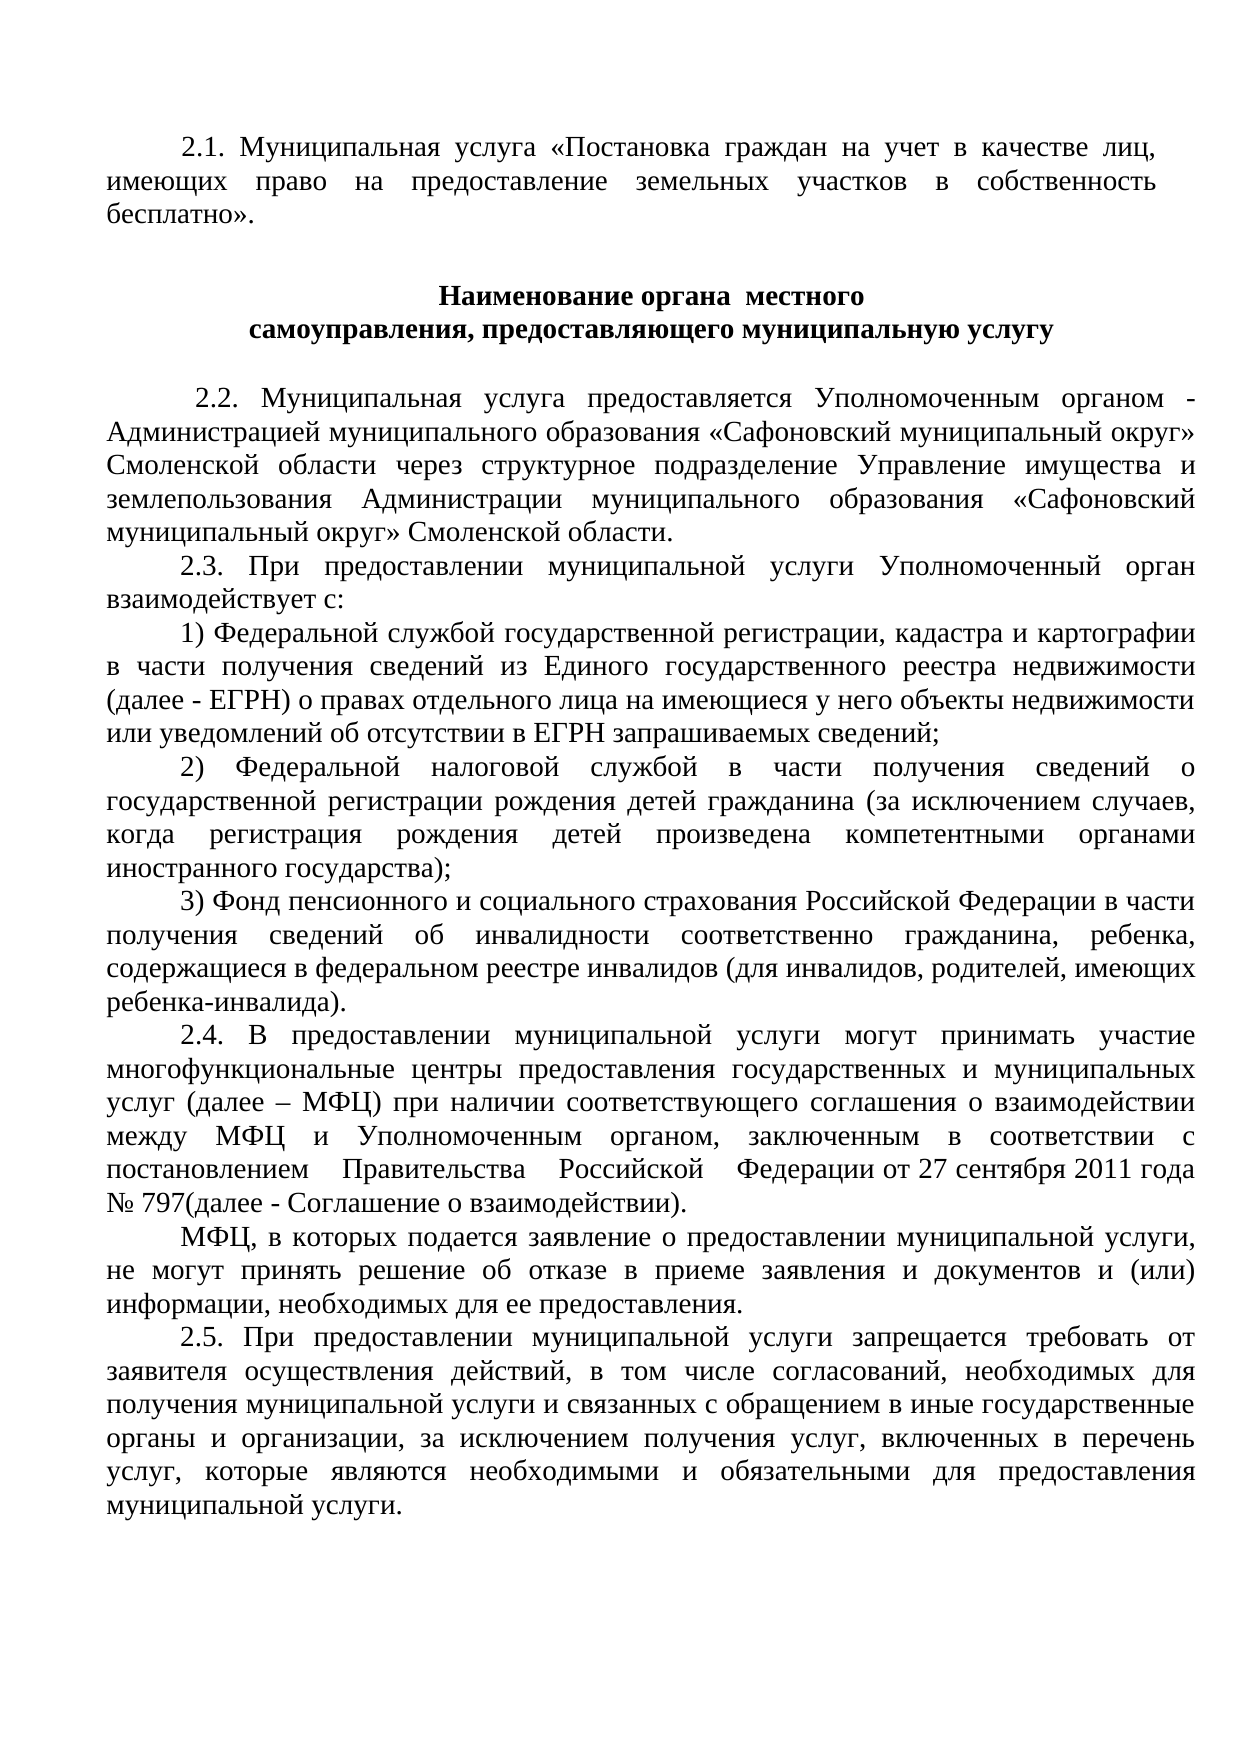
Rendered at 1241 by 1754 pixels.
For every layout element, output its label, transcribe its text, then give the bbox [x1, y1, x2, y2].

text 2.1. Муниципальная услуга «Постановка граждан на учет в качестве лиц, имеющих право на предоставление земельных участков в собственность бесплатно». [106, 129, 1157, 230]
text Наименование органа местного самоуправления, предоставляющего муниципальную услугу [106, 278, 1196, 345]
text 2.2. Муниципальная услуга предоставляется Уполномоченным органом - Администрацией муниципального образования «Сафоновский муниципальный округ» Смоленской области через структурное подразделение Управление имущества и землепользования Администрации муниципального образования «Сафоновский муниципальный округ» Смоленской области. [106, 380, 1196, 548]
text 1) Федеральной службой государственной регистрации, кадастра и картографии в части получения сведений из Единого государственного реестра недвижимости (далее - ЕГРН) о правах отдельного лица на имеющиеся у него объекты недвижимости или уведомлений об отсутствии в ЕГРН запрашиваемых сведений; [106, 615, 1196, 749]
text 2.3. При предоставлении муниципальной услуги Уполномоченный орган взаимодействует с: [106, 548, 1196, 615]
text 3) Фонд пенсионного и социального страхования Российской Федерации в части получения сведений об инвалидности соответственно гражданина, ребенка, содержащиеся в федеральном реестре инвалидов (для инвалидов, родителей, имеющих ребенка-инвалида). [106, 883, 1196, 1017]
text 2.4. В предоставлении муниципальной услуги могут принимать участие многофункциональные центры предоставления государственных и муниципальных услуг (далее – МФЦ) при наличии соответствующего соглашения о взаимодействии между МФЦ и Уполномоченным органом, заключенным в соответствии с постановлением Правительства Российской Федерации от 27 сентября 2011 года № 797(далее - Соглашение о взаимодействии). [106, 1017, 1196, 1219]
text 2) Федеральной налоговой службой в части получения сведений о государственной регистрации рождения детей гражданина (за исключением случаев, когда регистрация рождения детей произведена компетентными органами иностранного государства); [106, 749, 1196, 883]
text 2.5. При предоставлении муниципальной услуги запрещается требовать от заявителя осуществления действий, в том числе согласований, необходимых для получения муниципальной услуги и связанных с обращением в иные государственные органы и организации, за исключением получения услуг, включенных в перечень услуг, которые являются необходимыми и обязательными для предоставления муниципальной услуги. [106, 1319, 1196, 1521]
text МФЦ, в которых подается заявление о предоставлении муниципальной услуги, не могут принять решение об отказе в приеме заявления и документов и (или) информации, необходимых для ее предоставления. [106, 1219, 1197, 1319]
